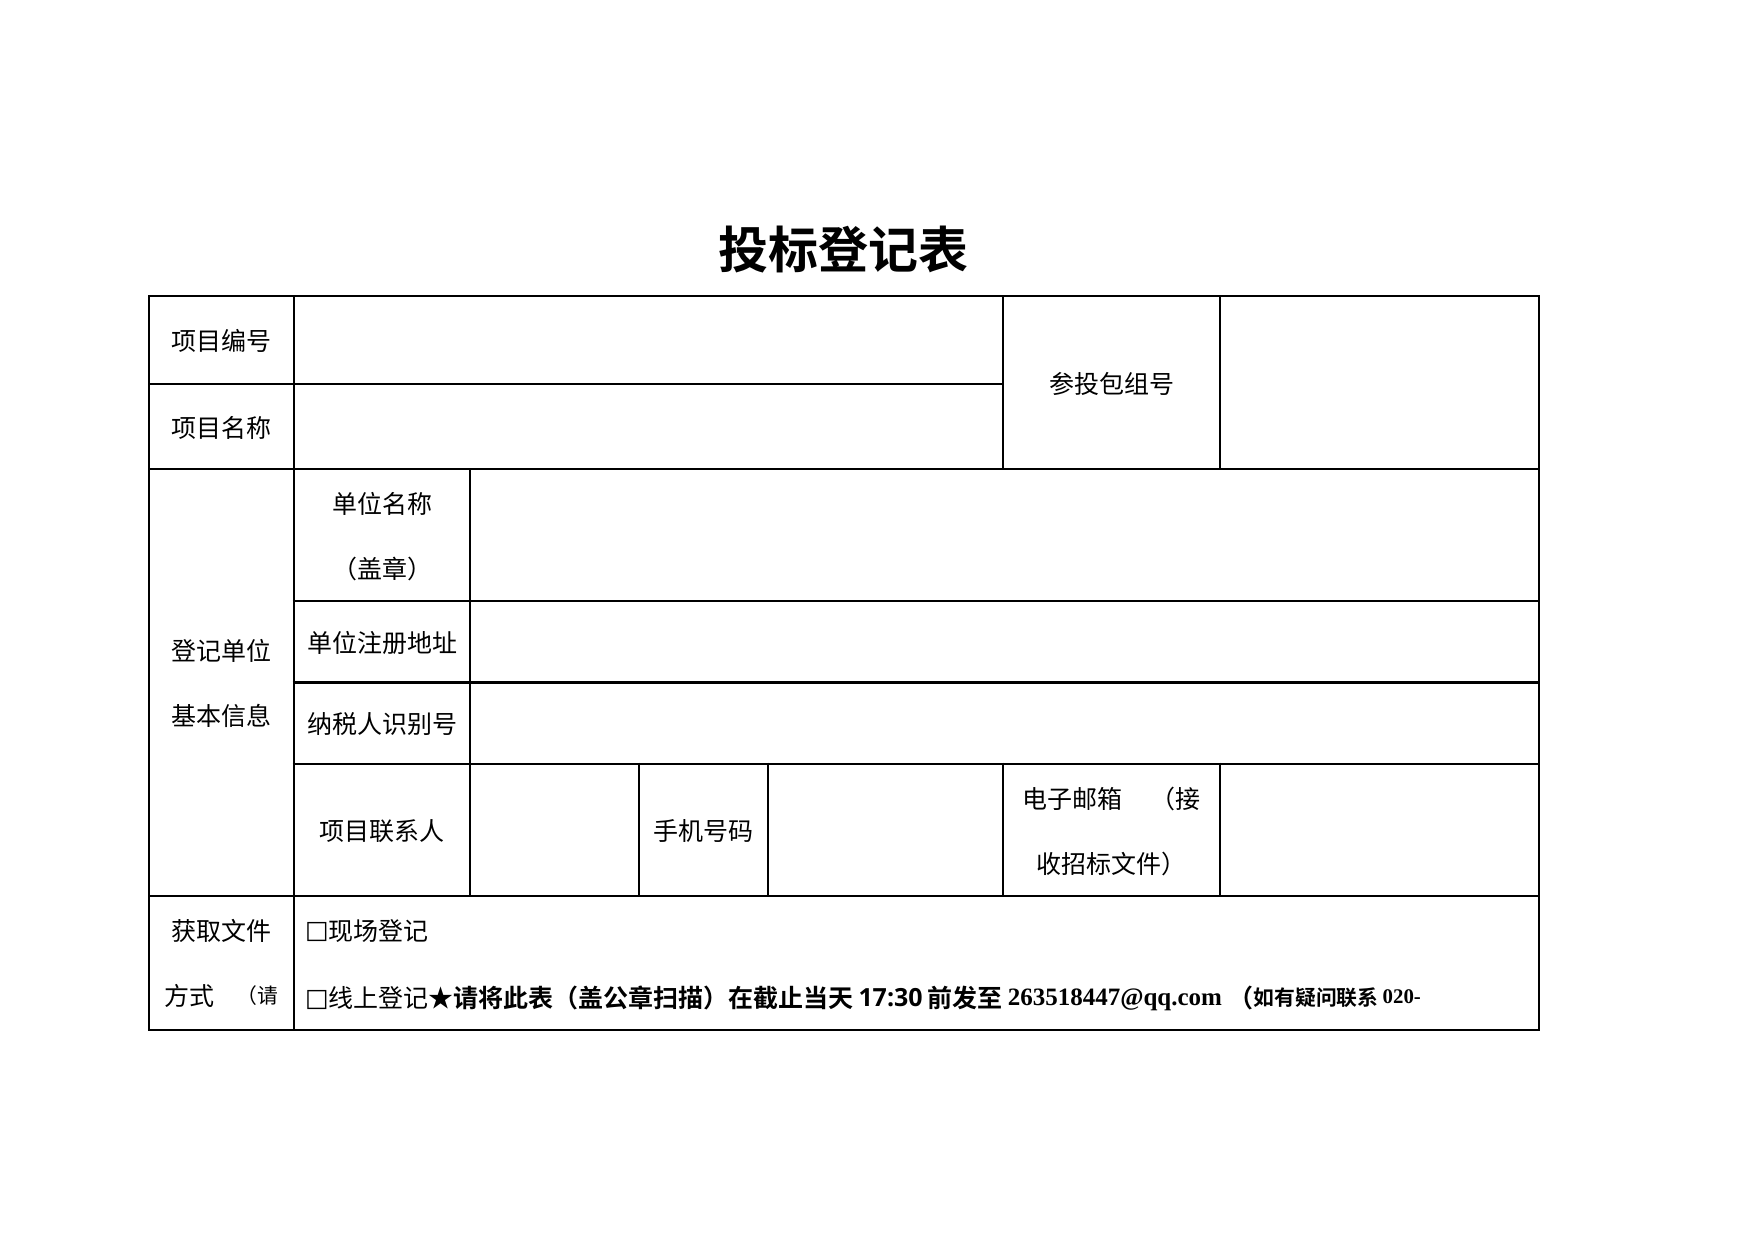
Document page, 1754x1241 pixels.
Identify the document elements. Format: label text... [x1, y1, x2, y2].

table_cell [471, 470, 1538, 600]
table_cell 单位注册地址 [295, 602, 469, 681]
table_cell 项目联系人 [295, 765, 469, 895]
table_cell 项目名称 [150, 385, 293, 468]
table_cell 登记单位基本信息 [150, 470, 293, 895]
table_cell [295, 385, 1002, 468]
table_cell [471, 684, 1538, 763]
table_cell [1221, 765, 1538, 895]
table_header 投标登记表 [149, 198, 1539, 295]
table_cell [1221, 297, 1538, 383]
table_cell [295, 297, 1002, 383]
table_cell 电子邮箱 （接收招标文件） [1004, 765, 1219, 895]
table_cell 纳税人识别号 [295, 684, 469, 763]
table_cell [769, 765, 1002, 895]
table_cell [471, 765, 638, 895]
table_cell [1221, 383, 1538, 468]
table_cell 手机号码 [640, 765, 767, 895]
table_cell 项目编号 [150, 297, 293, 383]
table_cell 获取文件方式 （请勾选） [150, 897, 293, 1029]
table_cell [471, 602, 1538, 681]
table_cell □现场登记 [295, 897, 1538, 962]
table_cell 单位名称 （盖章） [295, 470, 469, 600]
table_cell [295, 962, 1538, 1029]
table_cell 参投包组号 [1004, 297, 1219, 468]
